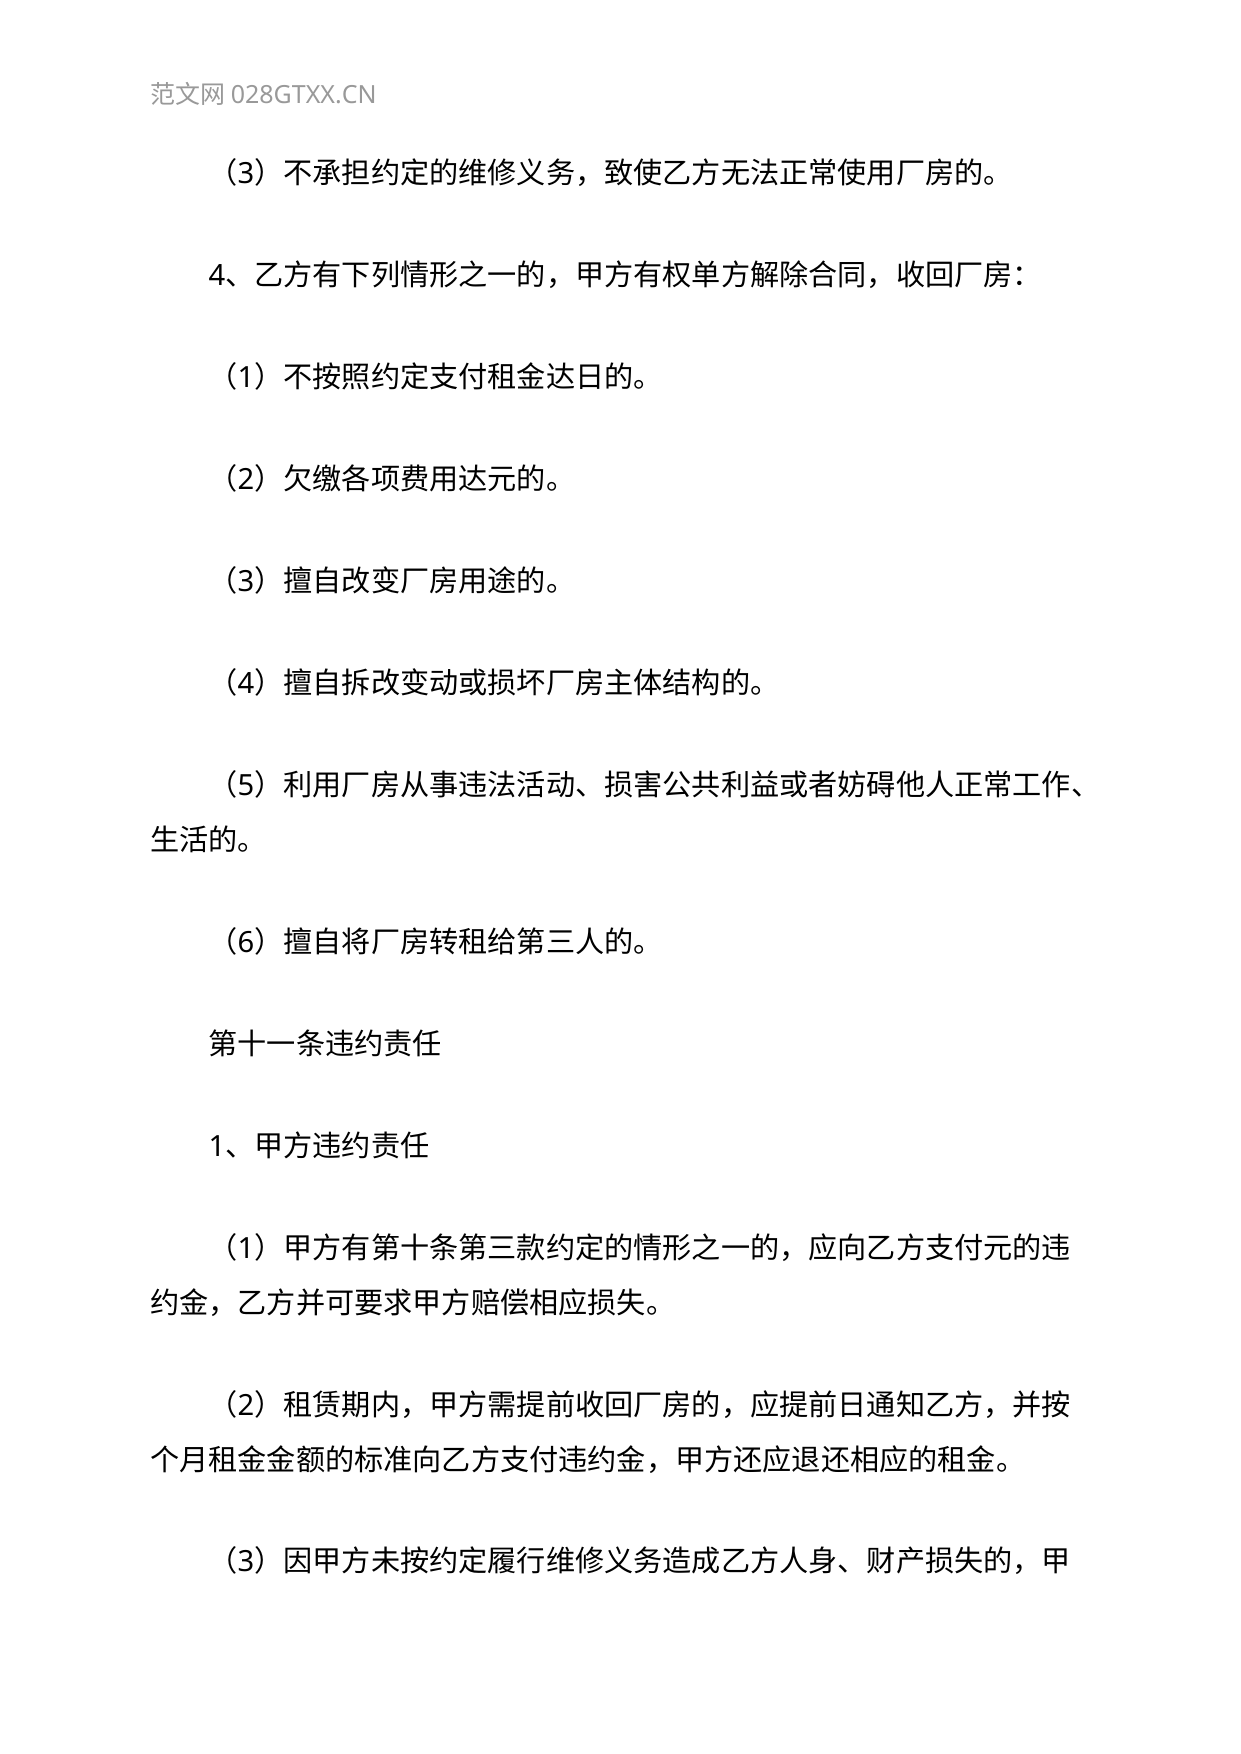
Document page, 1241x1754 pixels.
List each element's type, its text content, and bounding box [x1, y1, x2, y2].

text （1）不按照约定支付租金达日的。 [150, 354, 1090, 396]
text （2）租赁期内，甲方需提前收回厂房的，应提前日通知乙方，并按个月租金金额的标准向乙方支付违约金，甲方还应退还相应的租金。 [150, 1381, 1090, 1478]
text （1）甲方有第十条第三款约定的情形之一的，应向乙方支付元的违约金，乙方并可要求甲方赔偿相应损失。 [150, 1224, 1090, 1322]
text 第十一条违约责任 [150, 1021, 1090, 1063]
text 1、甲方违约责任 [150, 1122, 1090, 1165]
text （4）擅自拆改变动或损坏厂房主体结构的。 [150, 660, 1090, 702]
text （6）擅自将厂房转租给第三人的。 [150, 919, 1090, 961]
text （2）欠缴各项费用达元的。 [150, 456, 1090, 498]
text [150, 1538, 1090, 1580]
text （3）不承担约定的维修义务，致使乙方无法正常使用厂房的。 [150, 150, 1090, 192]
text （5）利用厂房从事违法活动、损害公共利益或者妨碍他人正常工作、生活的。 [150, 762, 1090, 859]
text （3）擅自改变厂房用途的。 [150, 558, 1090, 600]
text 4、乙方有下列情形之一的，甲方有权单方解除合同，收回厂房： [150, 252, 1090, 294]
